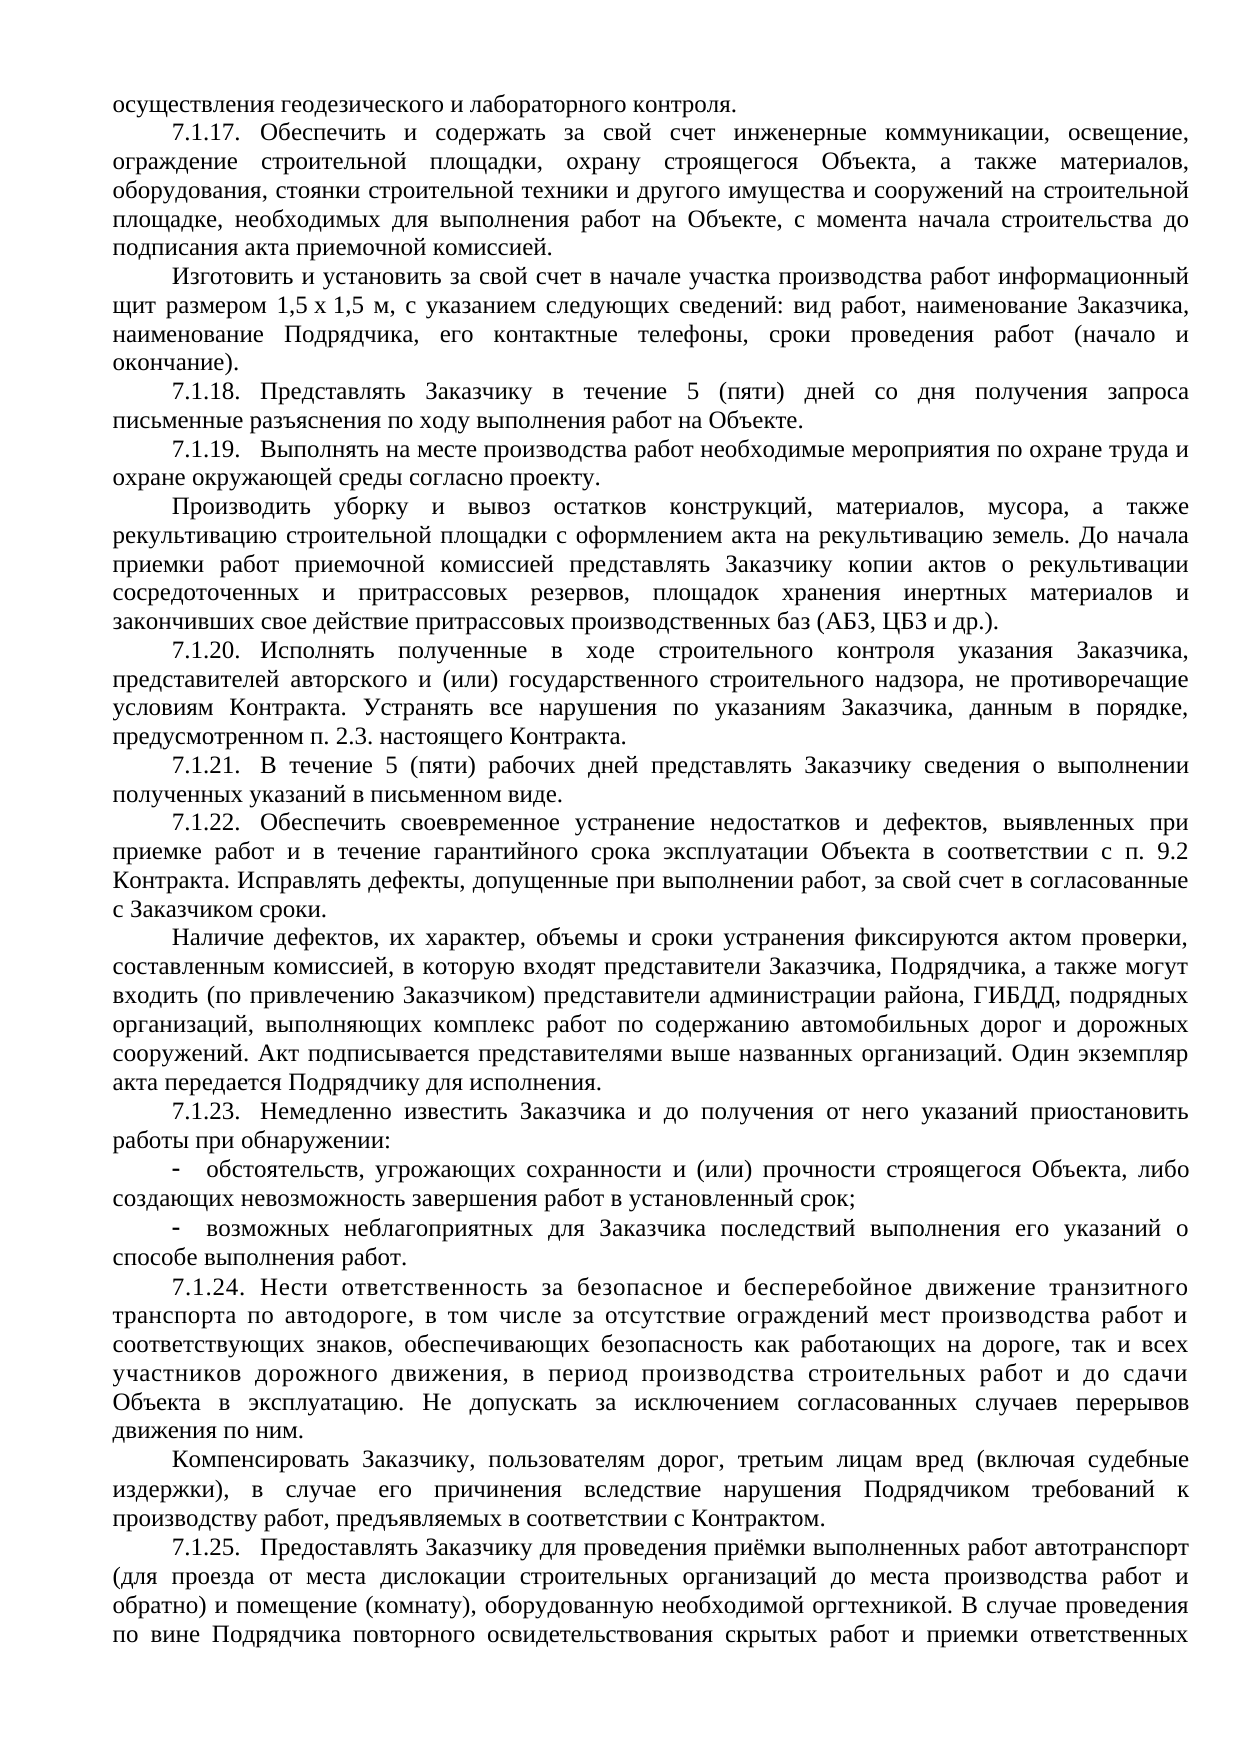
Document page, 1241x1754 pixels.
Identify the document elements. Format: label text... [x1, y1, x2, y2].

text Наличие дефектов, их характер, объемы и сроки устранения фиксируются актом проверки, составленным комиссией, в которую входят представители Заказчика, Подрядчика, а также могут входить (по привлечению Заказчиком) представители администрации района, ГИБДД, подрядных организаций, выполняющих комплекс работ по содержанию автомобильных дорог и дорожных сооружений. Акт подписывается представителями выше названных организаций. Один экземпляр акта передается Подрядчику для исполнения. [112, 922, 1190, 1096]
text Компенсировать Заказчику, пользователям дорог, третьим лицам вред (включая судебные издержки), в случае его причинения вследствие нарушения Подрядчиком требований к производству работ, предъявляемых в соответствии с Контрактом. [112, 1444, 1190, 1532]
list Исполнять полученные в ходе строительного контроля указания Заказчика, представителей авторского и (или) государственного строительного надзора, не противоречащие условиям Контракта. Устранять все нарушения по указаниям Заказчика, данным в порядке, предусмотренном п. 2.3. настоящего Контракта. [112, 635, 1190, 750]
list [112, 1532, 1190, 1647]
list В течение 5 (пяти) рабочих дней представлять Заказчику сведения о выполнении полученных указаний в письменном виде. [112, 750, 1190, 807]
list возможных неблагоприятных для Заказчика последствий выполнения его указаний о способе выполнения работ. [112, 1213, 1190, 1272]
list Немедленно известить Заказчика и до получения от него указаний приостановить работы при обнаружении: [112, 1096, 1190, 1154]
list Обеспечить и содержать за свой счет инженерные коммуникации, освещение, ограждение строительной площадки, охрану строящегося Объекта, а также материалов, оборудования, стоянки строительной техники и другого имущества и сооружений на строительной площадке, необходимых для выполнения работ на Объекте, с момента начала строительства до подписания акта приемочной комиссией. [112, 117, 1190, 261]
list Выполнять на месте производства работ необходимые мероприятия по охране труда и охране окружающей среды согласно проекту. [112, 434, 1190, 491]
list обстоятельств, угрожающих сохранности и (или) прочности строящегося Объекта, либо создающих невозможность завершения работ в установленный срок; [112, 1154, 1190, 1213]
text Производить уборку и вывоз остатков конструкций, материалов, мусора, а также рекультивацию строительной площадки с оформлением акта на рекультивацию земель. До начала приемки работ приемочной комиссией представлять Заказчику копии актов о рекультивации сосредоточенных и притрассовых резервов, площадок хранения инертных материалов и закончивших свое действие притрассовых производственных баз (АБЗ, ЦБЗ и др.). [112, 491, 1190, 635]
list Представлять Заказчику в течение 5 (пяти) дней со дня получения запроса письменные разъяснения по ходу выполнения работ на Объекте. [112, 376, 1190, 434]
list Обеспечить своевременное устранение недостатков и дефектов, выявленных при приемке работ и в течение гарантийного срока эксплуатации Объекта в соответствии с п. 9.2 Контракта. Исправлять дефекты, допущенные при выполнении работ, за свой счет в согласованные с Заказчиком сроки. [112, 807, 1190, 922]
list Нести ответственность за безопасное и бесперебойное движение транзитного транспорта по автодороге, в том числе за отсутствие ограждений мест производства работ и соответствующих знаков, обеспечивающих безопасность как работающих на дороге, так и всех участников дорожного движения, в период производства строительных работ и до сдачи Объекта в эксплуатацию. Не допускать за исключением согласованных случаев перерывов движения по ним. [112, 1272, 1190, 1444]
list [112, 89, 1190, 117]
text Изготовить и установить за свой счет в начале участка производства работ информационный щит размером 1,5 х 1,5 м, с указанием следующих сведений: вид работ, наименование Заказчика, наименование Подрядчика, его контактные телефоны, сроки проведения работ (начало и окончание). [112, 261, 1190, 376]
